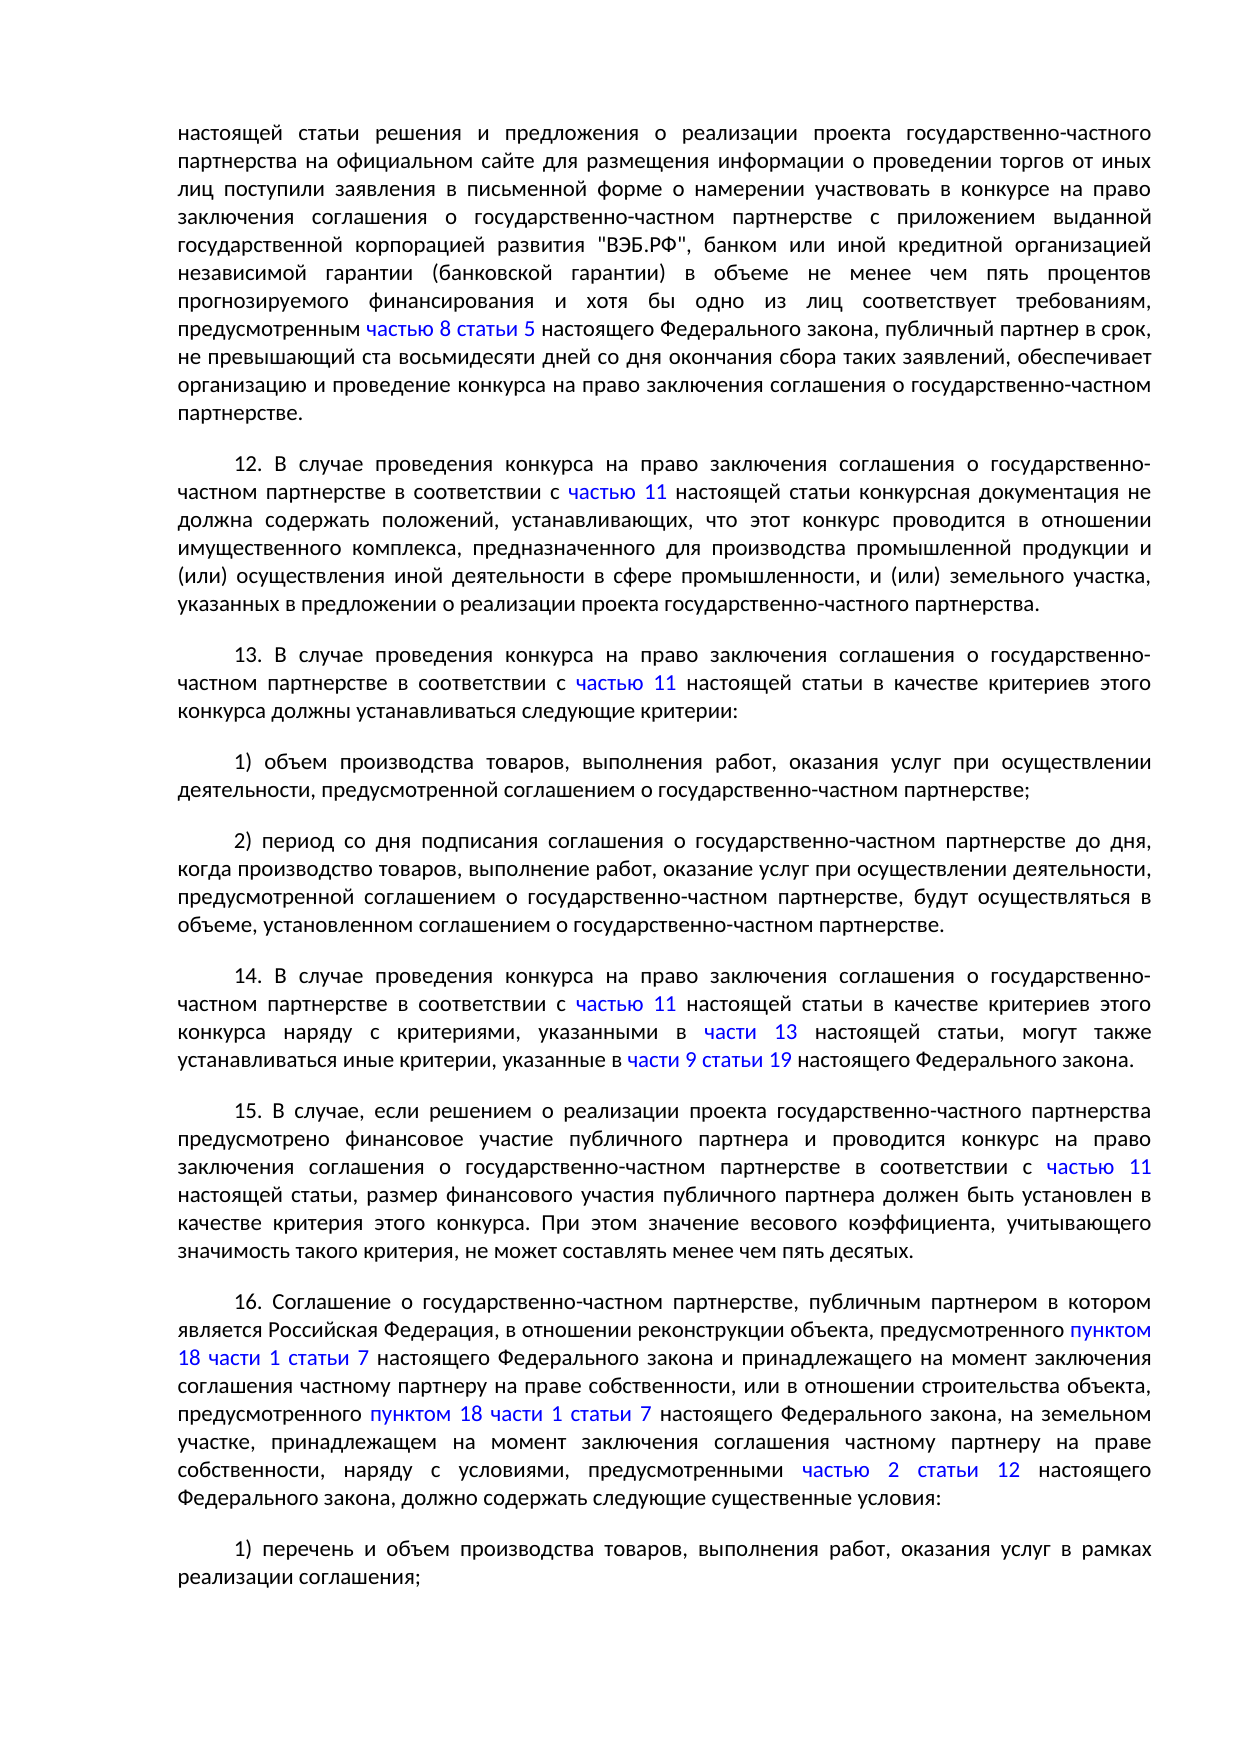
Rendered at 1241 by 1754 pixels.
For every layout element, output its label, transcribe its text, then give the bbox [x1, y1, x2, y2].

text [177, 118, 1152, 426]
text 14. В случае проведения конкурса на право заключения соглашения о государственно-частном партнерстве в соответствии с частью 11 настоящей статьи в качестве критериев этого конкурса наряду с критериями, указанными в части 13 настоящей статьи, могут также устанавливаться иные критерии, указанные в части 9 статьи 19 настоящего Федерального закона. [177, 961, 1152, 1073]
text 12. В случае проведения конкурса на право заключения соглашения о государственно-частном партнерстве в соответствии с частью 11 настоящей статьи конкурсная документация не должна содержать положений, устанавливающих, что этот конкурс проводится в отношении имущественного комплекса, предназначенного для производства промышленной продукции и (или) осуществления иной деятельности в сфере промышленности, и (или) земельного участка, указанных в предложении о реализации проекта государственно-частного партнерства. [177, 449, 1152, 617]
text 15. В случае, если решением о реализации проекта государственно-частного партнерства предусмотрено финансовое участие публичного партнера и проводится конкурс на право заключения соглашения о государственно-частном партнерстве в соответствии с частью 11 настоящей статьи, размер финансового участия публичного партнера должен быть установлен в качестве критерия этого конкурса. При этом значение весового коэффициента, учитывающего значимость такого критерия, не может составлять менее чем пять десятых. [177, 1096, 1152, 1264]
text 2) период со дня подписания соглашения о государственно-частном партнерстве до дня, когда производство товаров, выполнение работ, оказание услуг при осуществлении деятельности, предусмотренной соглашением о государственно-частном партнерстве, будут осуществляться в объеме, установленном соглашением о государственно-частном партнерстве. [177, 826, 1152, 938]
text 13. В случае проведения конкурса на право заключения соглашения о государственно-частном партнерстве в соответствии с частью 11 настоящей статьи в качестве критериев этого конкурса должны устанавливаться следующие критерии: [177, 640, 1152, 724]
text 1) объем производства товаров, выполнения работ, оказания услуг при осуществлении деятельности, предусмотренной соглашением о государственно-частном партнерстве; [177, 747, 1152, 803]
text 16. Соглашение о государственно-частном партнерстве, публичным партнером в котором является Российская Федерация, в отношении реконструкции объекта, предусмотренного пунктом 18 части 1 статьи 7 настоящего Федерального закона и принадлежащего на момент заключения соглашения частному партнеру на праве собственности, или в отношении строительства объекта, предусмотренного пунктом 18 части 1 статьи 7 настоящего Федерального закона, на земельном участке, принадлежащем на момент заключения соглашения частному партнеру на праве собственности, наряду с условиями, предусмотренными частью 2 статьи 12 настоящего Федерального закона, должно содержать следующие существенные условия: [177, 1287, 1152, 1511]
text 1) перечень и объем производства товаров, выполнения работ, оказания услуг в рамках реализации соглашения; [177, 1534, 1152, 1590]
